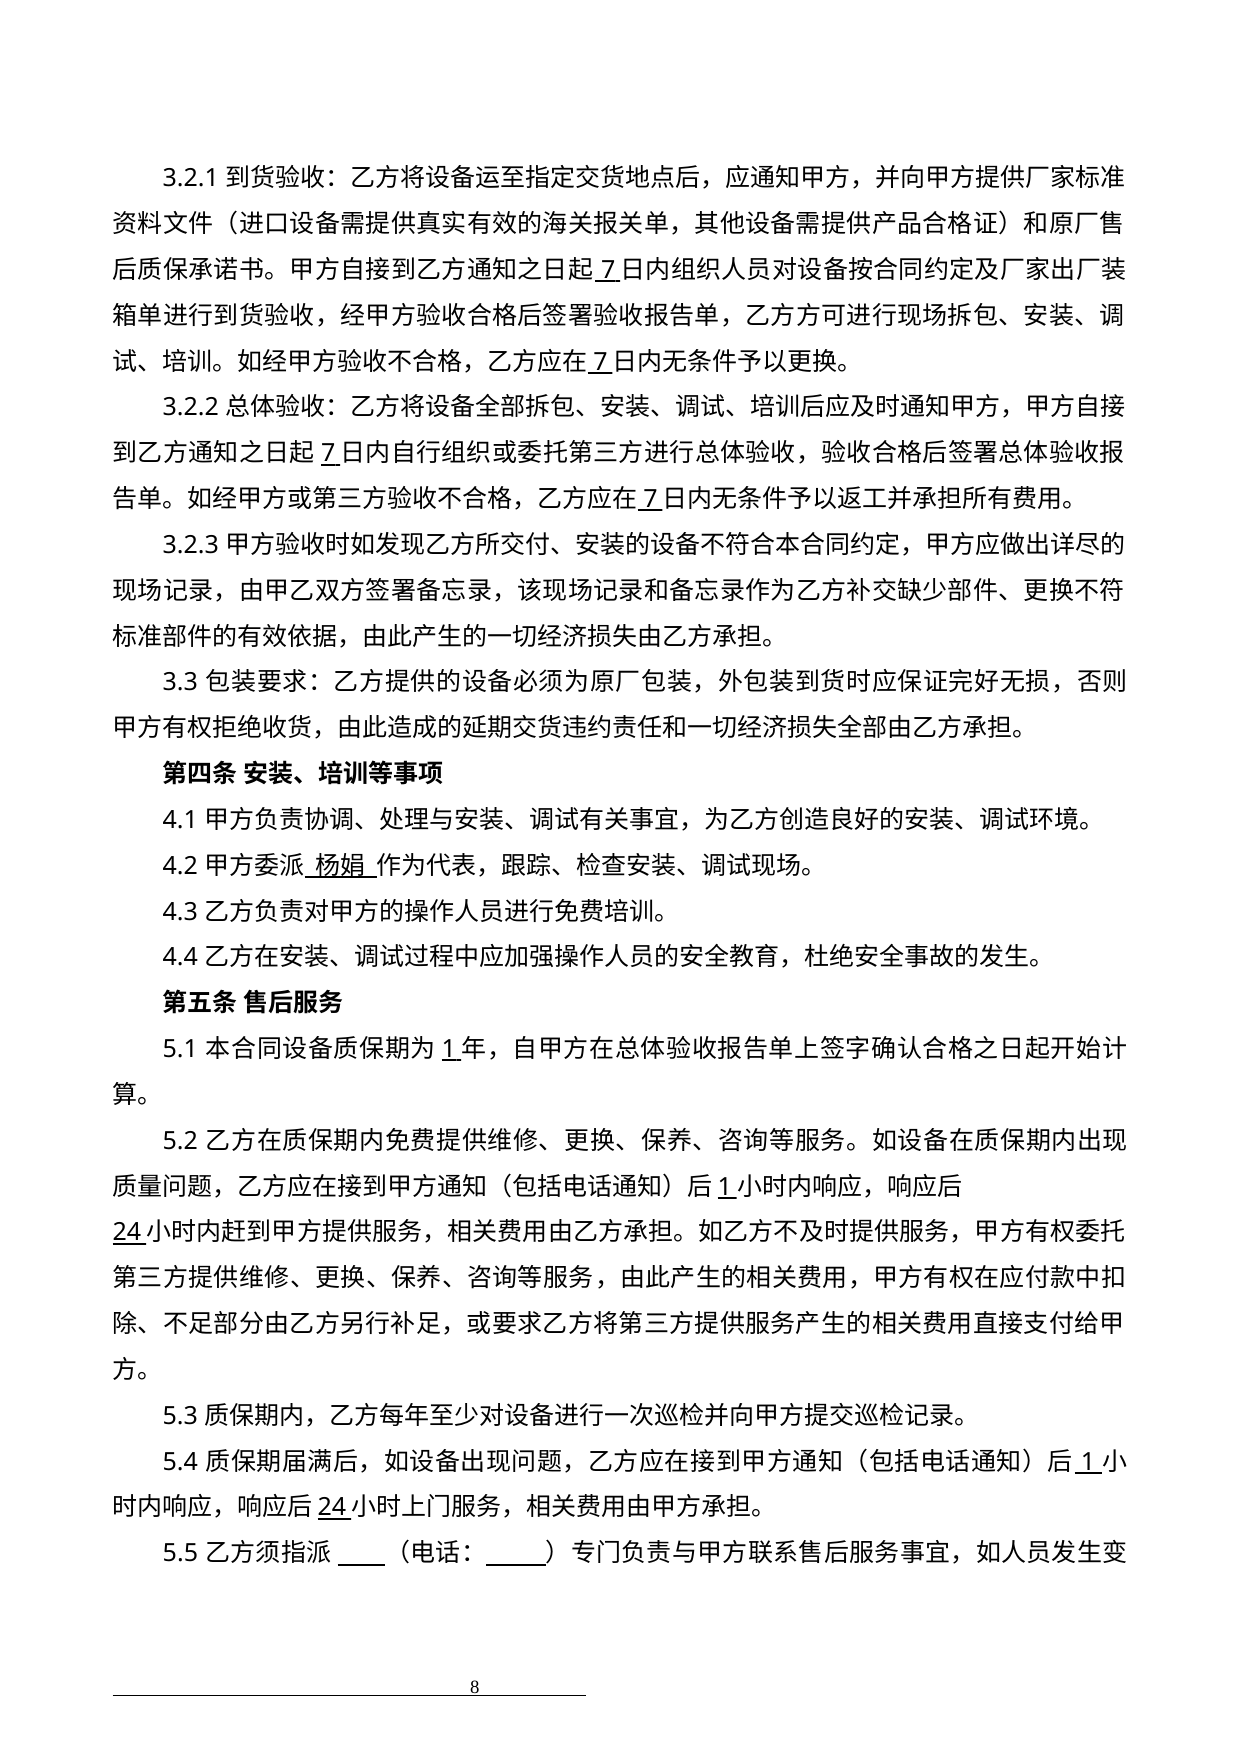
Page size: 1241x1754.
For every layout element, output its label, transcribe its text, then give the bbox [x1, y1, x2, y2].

list 5.1 本合同设备质保期为1年，自甲方在总体验收报告单上签字确认合格之日起开始计算。 [112, 1021, 1128, 1112]
list 3.2.3 甲方验收时如发现乙方所交付、安装的设备不符合本合同约定，甲方应做出详尽的现场记录，由甲乙双方签署备忘录，该现场记录和备忘录作为乙方补交缺少部件、更换不符标准部件的有效依据，由此产生的一切经济损失由乙方承担。 [112, 517, 1128, 654]
list 4.1 甲方负责协调、处理与安装、调试有关事宜，为乙方创造良好的安装、调试环境。 [112, 792, 1128, 837]
list 5.3 质保期内，乙方每年至少对设备进行一次巡检并向甲方提交巡检记录。 [162, 1387, 1128, 1433]
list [112, 1525, 1128, 1571]
list 5.4 质保期届满后，如设备出现问题，乙方应在接到甲方通知（包括电话通知）后 1 小时内响应，响应后24小时上门服务，相关费用由甲方承担。 [112, 1433, 1128, 1525]
list 4.2 甲方委派 杨娟 作为代表，跟踪、检查安装、调试现场。 [112, 837, 1128, 883]
list 第四条 安装、培训等事项 [112, 746, 1128, 792]
list 4.4 乙方在安装、调试过程中应加强操作人员的安全教育，杜绝安全事故的发生。 [112, 929, 1128, 975]
list 24小时内赶到甲方提供服务，相关费用由乙方承担。如乙方不及时提供服务，甲方有权委托第三方提供维修、更换、保养、咨询等服务，由此产生的相关费用，甲方有权在应付款中扣除、不足部分由乙方另行补足，或要求乙方将第三方提供服务产生的相关费用直接支付给甲方。 [112, 1204, 1128, 1387]
list 3.2.1 到货验收：乙方将设备运至指定交货地点后，应通知甲方，并向甲方提供厂家标准资料文件（进口设备需提供真实有效的海关报关单，其他设备需提供产品合格证）和原厂售后质保承诺书。甲方自接到乙方通知之日起 7日内组织人员对设备按合同约定及厂家出厂装箱单进行到货验收，经甲方验收合格后签署验收报告单，乙方方可进行现场拆包、安装、调试、培训。如经甲方验收不合格，乙方应在 7日内无条件予以更换。 [112, 150, 1128, 379]
list 第五条 售后服务 [112, 975, 1128, 1021]
list 4.3 乙方负责对甲方的操作人员进行免费培训。 [112, 883, 1128, 929]
list 5.2 乙方在质保期内免费提供维修、更换、保养、咨询等服务。如设备在质保期内出现质量问题，乙方应在接到甲方通知（包括电话通知）后1小时内响应，响应后 [112, 1112, 1128, 1204]
list 3.2.2 总体验收：乙方将设备全部拆包、安装、调试、培训后应及时通知甲方，甲方自接到乙方通知之日起7日内自行组织或委托第三方进行总体验收，验收合格后签署总体验收报告单。如经甲方或第三方验收不合格，乙方应在 7日内无条件予以返工并承担所有费用。 [112, 379, 1128, 517]
list 3.3 包装要求：乙方提供的设备必须为原厂包装，外包装到货时应保证完好无损，否则甲方有权拒绝收货，由此造成的延期交货违约责任和一切经济损失全部由乙方承担。 [112, 654, 1128, 746]
